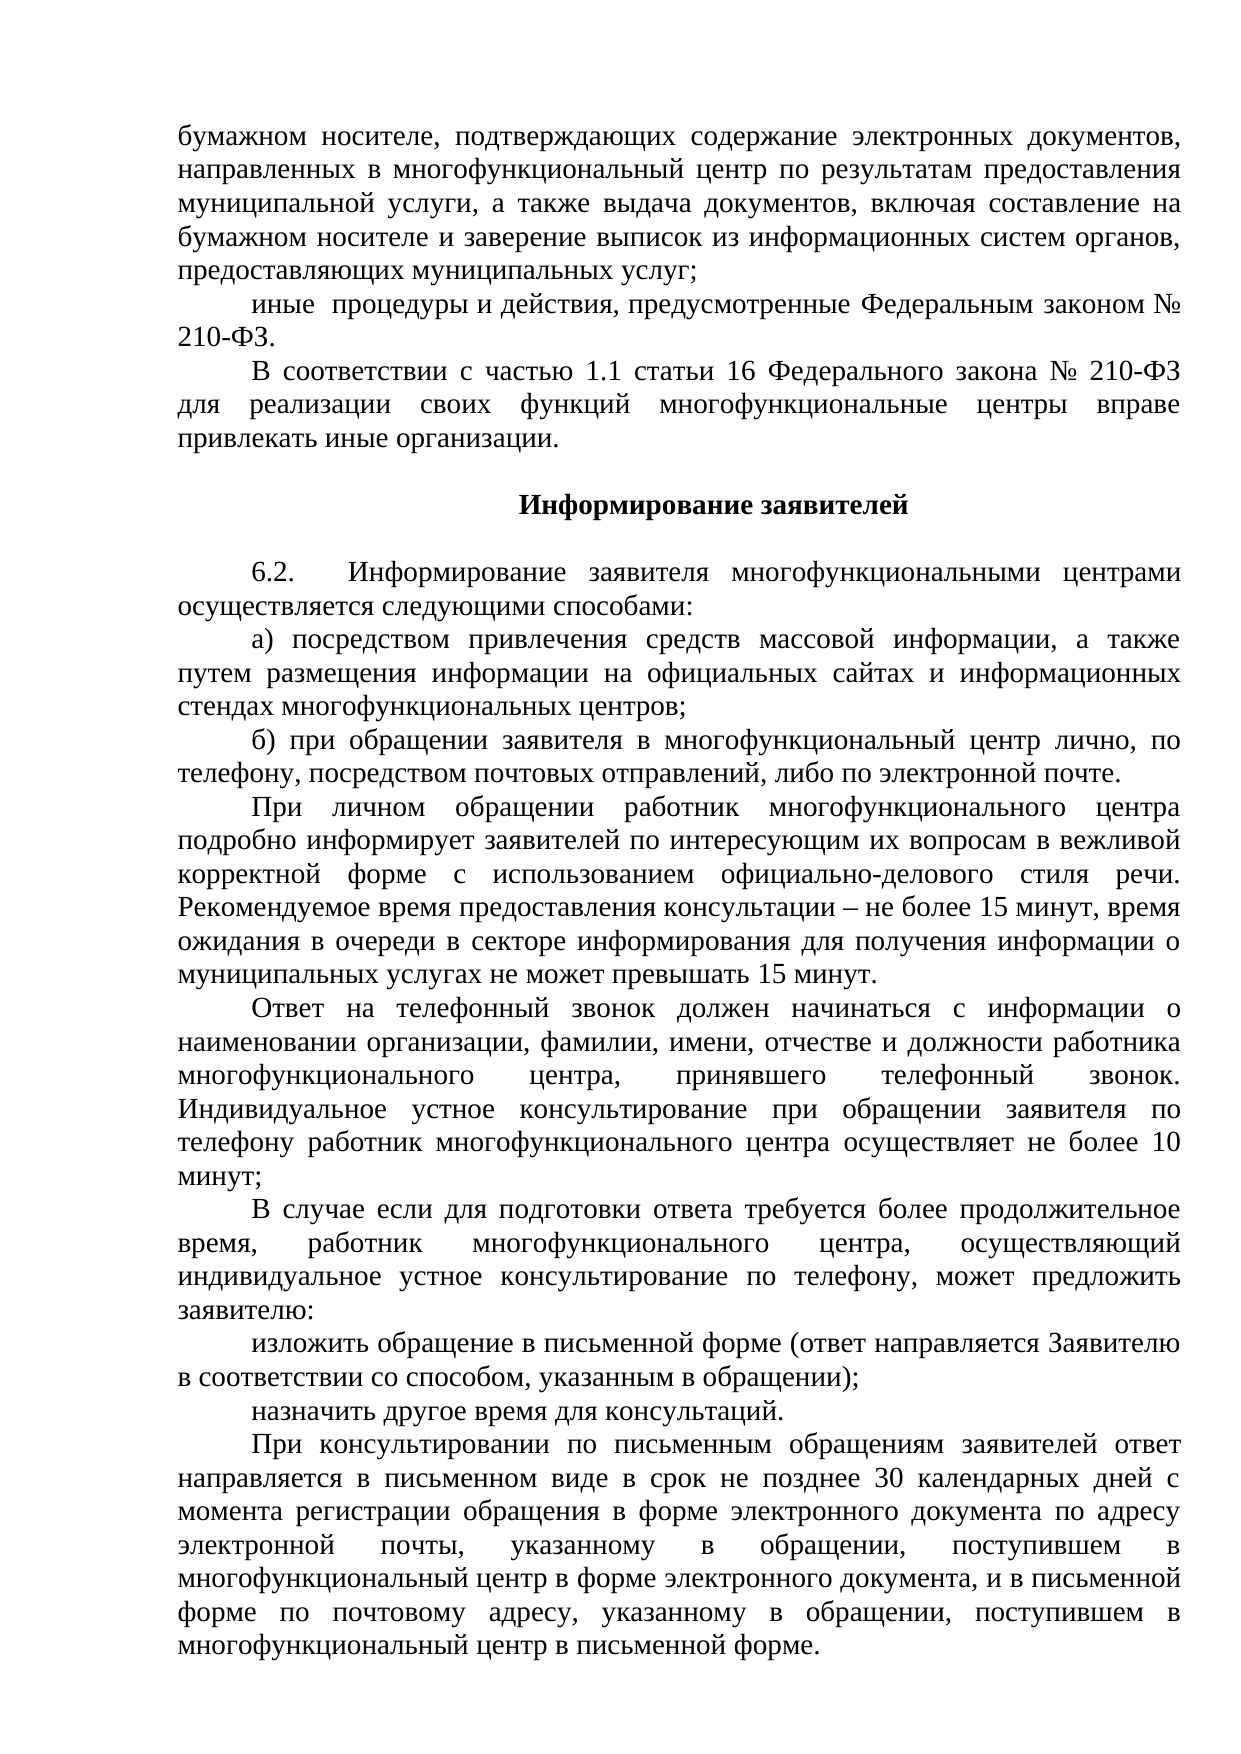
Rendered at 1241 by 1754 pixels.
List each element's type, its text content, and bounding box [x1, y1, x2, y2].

list Информирование заявителя многофункциональными центрами осуществляется следующими способами: [177, 554, 1181, 621]
subtitle Информирование заявителей [518, 488, 1181, 521]
text назначить другое время для консультаций. [177, 1393, 1181, 1426]
text а) посредством привлечения средств массовой информации, а также путем размещения информации на официальных сайтах и информационных стендах многофункциональных центров; [177, 621, 1181, 722]
text В случае если для подготовки ответа требуется более продолжительное время, работник многофункционального центра, осуществляющий индивидуальное устное консультирование по телефону, может предложить заявителю: [177, 1191, 1181, 1326]
text б) при обращении заявителя в многофункциональный центр лично, по телефону, посредством почтовых отправлений, либо по электронной почте. [177, 722, 1181, 789]
text При личном обращении работник многофункционального центра подробно информирует заявителей по интересующим их вопросам в вежливой корректной форме с использованием официально-делового стиля речи. Рекомендуемое время предоставления консультации – не более 15 минут, время ожидания в очереди в секторе информирования для получения информации о муниципальных услугах не может превышать 15 минут. [177, 789, 1181, 990]
text изложить обращение в письменной форме (ответ направляется Заявителю в соответствии со способом, указанным в обращении); [177, 1326, 1181, 1393]
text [177, 118, 1181, 286]
text При консультировании по письменным обращениям заявителей ответ направляется в письменном виде в срок не позднее 30 календарных дней с момента регистрации обращения в форме электронного документа по адресу электронной почты, указанному в обращении, поступившем в многофункциональный центр в форме электронного документа, и в письменной форме по почтовому адресу, указанному в обращении, поступившем в многофункциональный центр в письменной форме. [177, 1426, 1181, 1661]
text иные процедуры и действия, предусмотренные Федеральным законом № 210-ФЗ. [177, 286, 1181, 353]
text В соответствии с частью 1.1 статьи 16 Федерального закона № 210-ФЗ для реализации своих функций многофункциональные центры вправе привлекать иные организации. [177, 353, 1181, 453]
text Ответ на телефонный звонок должен начинаться с информации о наименовании организации, фамилии, имени, отчестве и должности работника многофункционального центра, принявшего телефонный звонок. Индивидуальное устное консультирование при обращении заявителя по телефону работник многофункционального центра осуществляет не более 10 минут; [177, 990, 1181, 1191]
